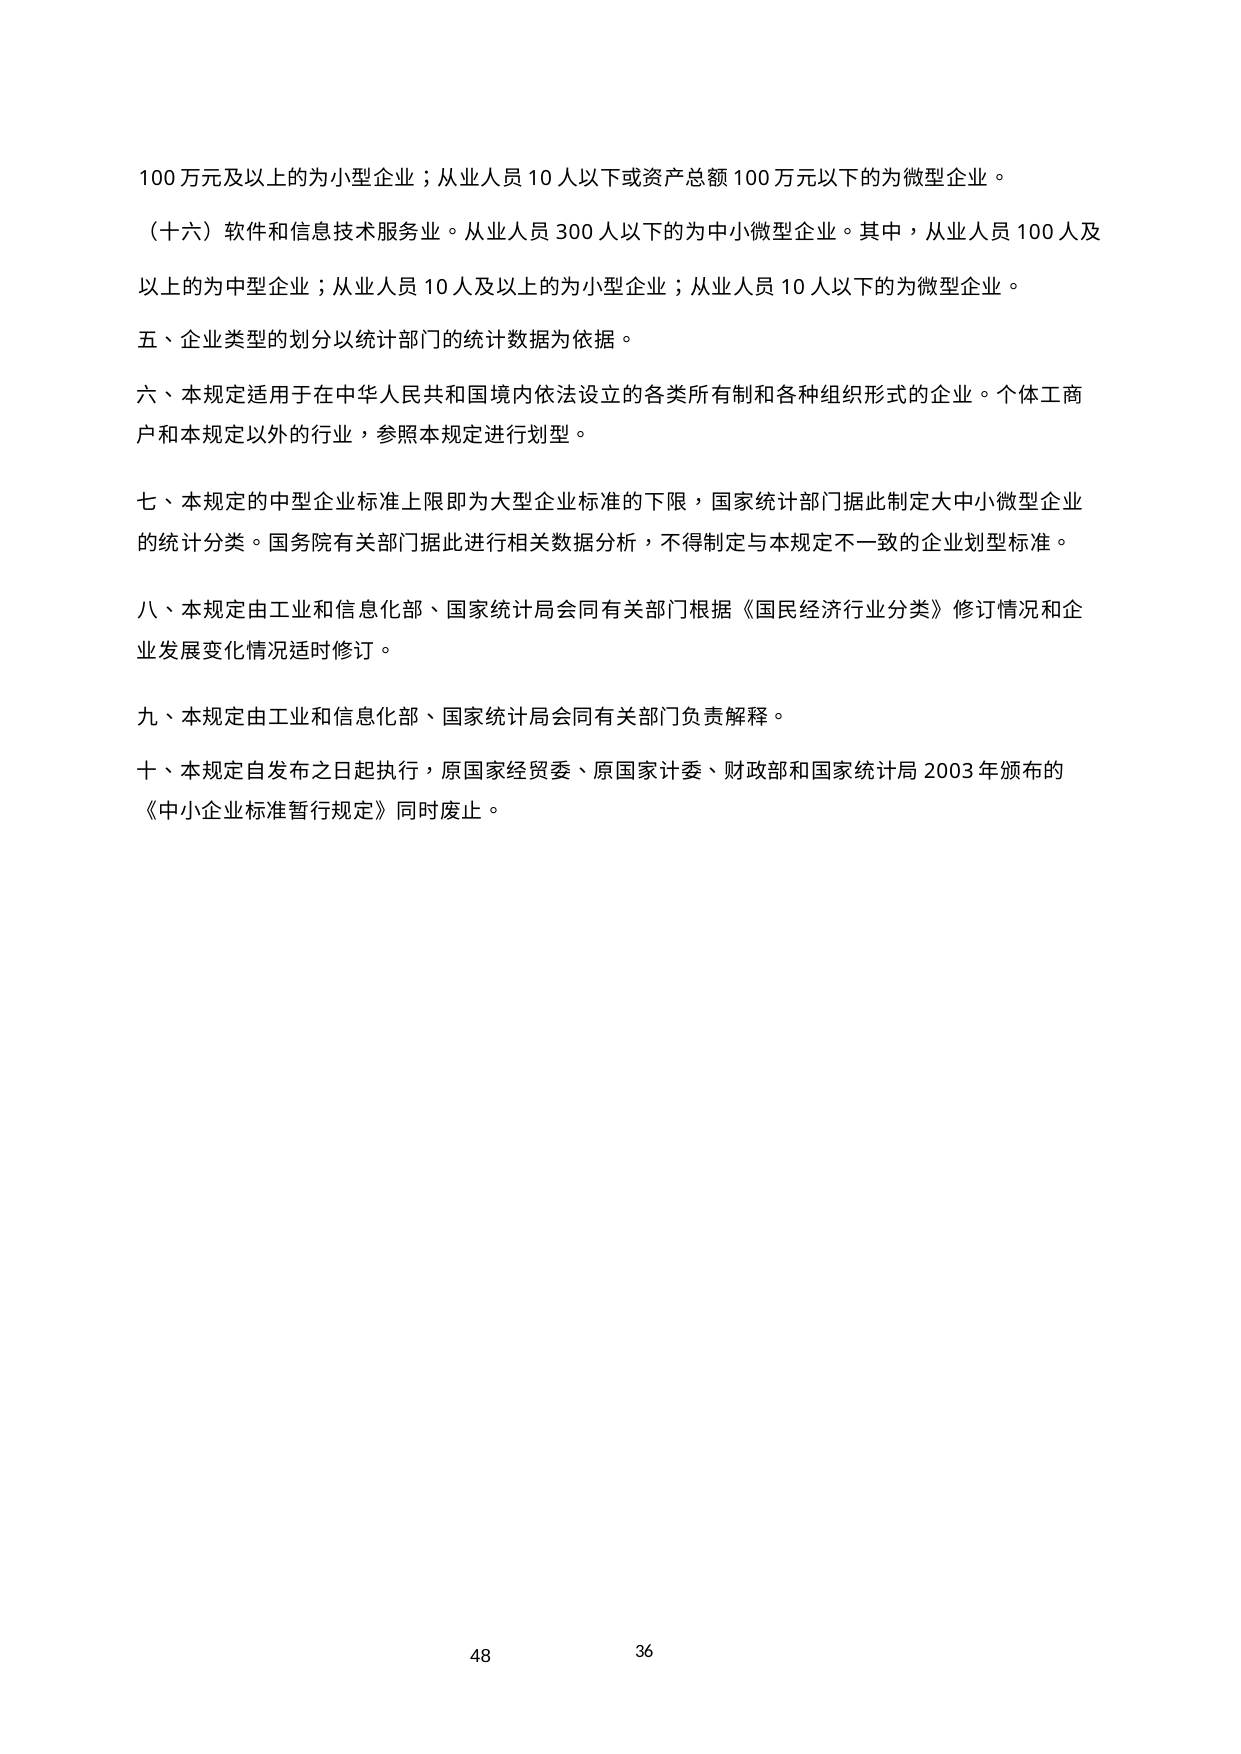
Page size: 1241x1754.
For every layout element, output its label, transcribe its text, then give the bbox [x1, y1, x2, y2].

text 五、企业类型的划分以统计部门的统计数据为依据。 [137, 326, 1104, 353]
text （十六）软件和信息技术服务业。从业人员300人以下的为中小微型企业。其中，从业人员100人及以上的为中型企业；从业人员10人及以上的为小型企业；从业人员10人以下的为微型企业。 [138, 217, 1104, 300]
text 七、本规定的中型企业标准上限即为大型企业标准的下限，国家统计部门据此制定大中小微型企业的统计分类。国务院有关部门据此进行相关数据分析，不得制定与本规定不一致的企业划型标准。 [137, 487, 1104, 556]
text 八、本规定由工业和信息化部、国家统计局会同有关部门根据《国民经济行业分类》修订情况和企业发展变化情况适时修订。 [137, 595, 1104, 664]
text 六、本规定适用于在中华人民共和国境内依法设立的各类所有制和各种组织形式的企业。个体工商户和本规定以外的行业，参照本规定进行划型。 [137, 380, 1104, 449]
text 100万元及以上的为小型企业；从业人员10人以下或资产总额100万元以下的为微型企业。 [138, 164, 1104, 191]
text 九、本规定由工业和信息化部、国家统计局会同有关部门负责解释。 [137, 703, 1104, 729]
text 十、本规定自发布之日起执行，原国家经贸委、原国家计委、财政部和国家统计局2003年颁布的《中小企业标准暂行规定》同时废止。 [137, 756, 1104, 825]
